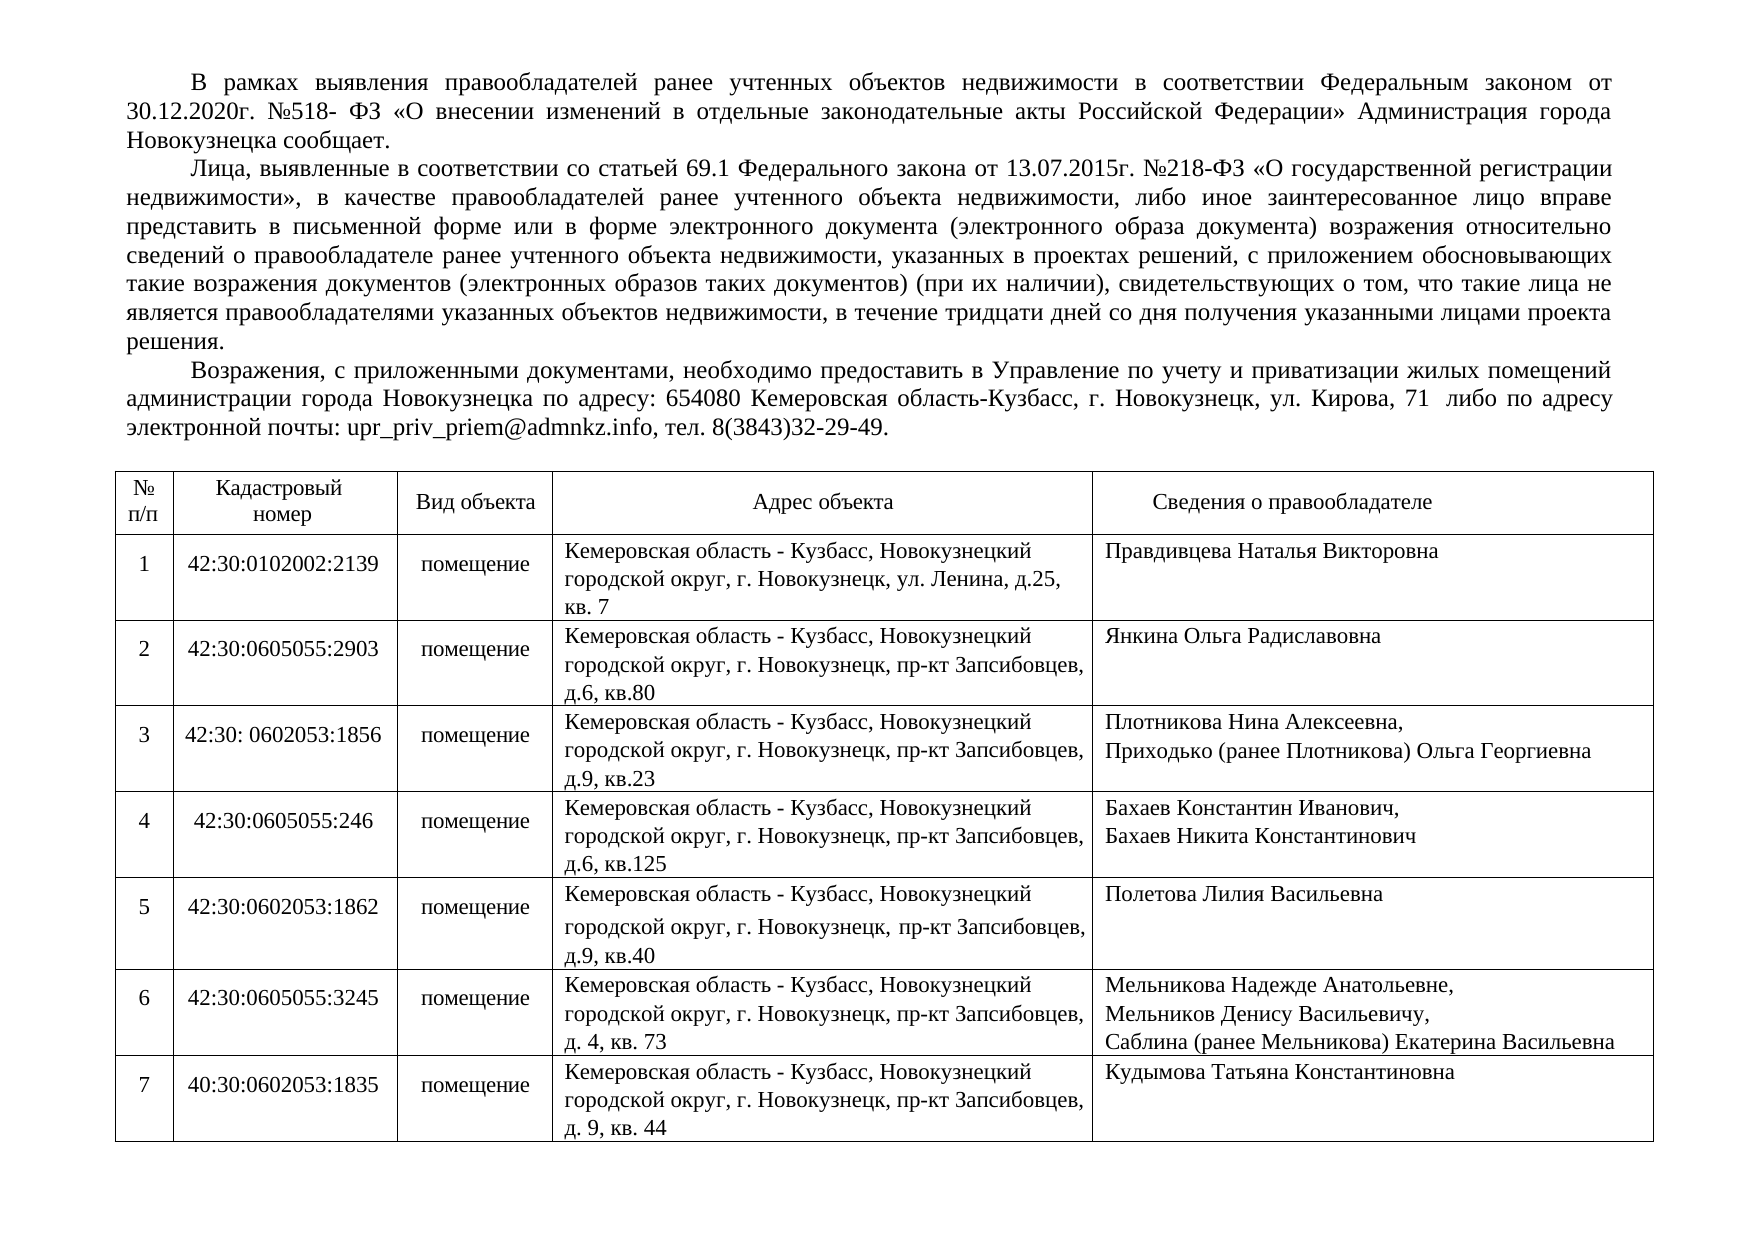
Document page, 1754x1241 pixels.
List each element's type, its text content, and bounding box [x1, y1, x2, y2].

table_cell Кемеровская область - Кузбасс, Новокузнецкий городской округ, г. Новокузнецк, пр-кт Запсибовцев, д.9, кв.23 [553, 706, 1092, 791]
table_cell Плотникова Нина Алексеевна, Приходько (ранее Плотникова) Ольга Георгиевна [1093, 706, 1653, 791]
table_cell Кемеровская область - Кузбасс, Новокузнецкий городской округ, г. Новокузнецк, ул. Ленина, д.25, кв. 7 [553, 535, 1092, 619]
table_header Кадастровый номер [174, 472, 397, 534]
table_cell 3 [116, 706, 173, 791]
table_cell 42:30: 0602053:1856 [174, 706, 397, 791]
table_cell Полетова Лилия Васильевна [1093, 878, 1653, 968]
table_cell помещение [398, 970, 552, 1055]
table_cell помещение [398, 878, 552, 968]
text Возражения, с приложенными документами, необходимо предоставить в Управление по учету и приватизации жилых помещений администрации города Новокузнецка по адресу: 654080 Кемеровская область-Кузбасс, г. Новокузнецк, ул. Кирова, 71 либо по адресу электронной почты: upr_priv_priem@admnkz.info, тел. 8(3843)32-29-49. [126, 355, 1613, 441]
table_cell 2 [116, 621, 173, 705]
table_cell помещение [398, 535, 552, 619]
table_cell Правдивцева Наталья Викторовна [1093, 535, 1653, 619]
table_header № п/п [116, 472, 173, 534]
table_cell помещение [398, 706, 552, 791]
table_cell Мельникова Надежде Анатольевне, Мельников Денису Васильевичу, Саблина (ранее Мельникова) Екатерина Васильевна [1093, 970, 1653, 1055]
table_cell 6 [116, 970, 173, 1055]
table_cell помещение [398, 792, 552, 877]
table_cell 1 [116, 535, 173, 619]
text В рамках выявления правообладателей ранее учтенных объектов недвижимости в соответствии Федеральным законом от 30.12.2020г. №518- ФЗ «О внесении изменений в отдельные законодательные акты Российской Федерации» Администрация города Новокузнецка сообщает. [126, 67, 1613, 153]
table_cell Кемеровская область - Кузбасс, Новокузнецкий городской округ, г. Новокузнецк, пр-кт Запсибовцев, д. 4, кв. 73 [553, 970, 1092, 1055]
table_cell 4 [116, 792, 173, 877]
table_cell Кемеровская область - Кузбасс, Новокузнецкий городской округ, г. Новокузнецк, пр-кт Запсибовцев, д.6, кв.80 [553, 621, 1092, 705]
table_cell помещение [398, 621, 552, 705]
table_cell 5 [116, 878, 173, 968]
text Лица, выявленные в соответствии со статьей 69.1 Федерального закона от 13.07.2015г. №218-ФЗ «О государственной регистрации недвижимости», в качестве правообладателей ранее учтенного объекта недвижимости, либо иное заинтересованное лицо вправе представить в письменной форме или в форме электронного документа (электронного образа документа) возражения относительно сведений о правообладателе ранее учтенного объекта недвижимости, указанных в проектах решений, с приложением обосновывающих такие возражения документов (электронных образов таких документов) (при их наличии), свидетельствующих о том, что такие лица не является правообладателями указанных объектов недвижимости, в течение тридцати дней со дня получения указанными лицами проекта решения. [126, 153, 1613, 355]
table_cell 7 [116, 1056, 173, 1141]
table_cell Бахаев Константин Иванович, Бахаев Никита Константинович [1093, 792, 1653, 877]
table_cell Кемеровская область - Кузбасс, Новокузнецкий городской округ, г. Новокузнецк, пр-кт Запсибовцев, д. 9, кв. 44 [553, 1056, 1092, 1141]
table_header Вид объекта [398, 472, 552, 534]
table_header Сведения о правообладателе [1093, 472, 1653, 534]
table_cell 42:30:0605055:3245 [174, 970, 397, 1055]
table_cell 42:30:0605055:246 [174, 792, 397, 877]
table_cell 42:30:0605055:2903 [174, 621, 397, 705]
table_cell помещение [398, 1056, 552, 1141]
table_cell Кемеровская область - Кузбасс, Новокузнецкий городской округ, г. Новокузнецк, пр-кт Запсибовцев, д.6, кв.125 [553, 792, 1092, 877]
table_cell Янкина Ольга Радиславовна [1093, 621, 1653, 705]
table_cell Кудымова Татьяна Константиновна [1093, 1056, 1653, 1141]
table_cell 40:30:0602053:1835 [174, 1056, 397, 1141]
table_header Адрес объекта [553, 472, 1092, 534]
table_cell 42:30:0102002:2139 [174, 535, 397, 619]
table_cell 42:30:0602053:1862 [174, 878, 397, 968]
table_cell Кемеровская область - Кузбасс, Новокузнецкий городской округ, г. Новокузнецк, пр-кт Запсибовцев, д.9, кв.40 [553, 878, 1092, 968]
